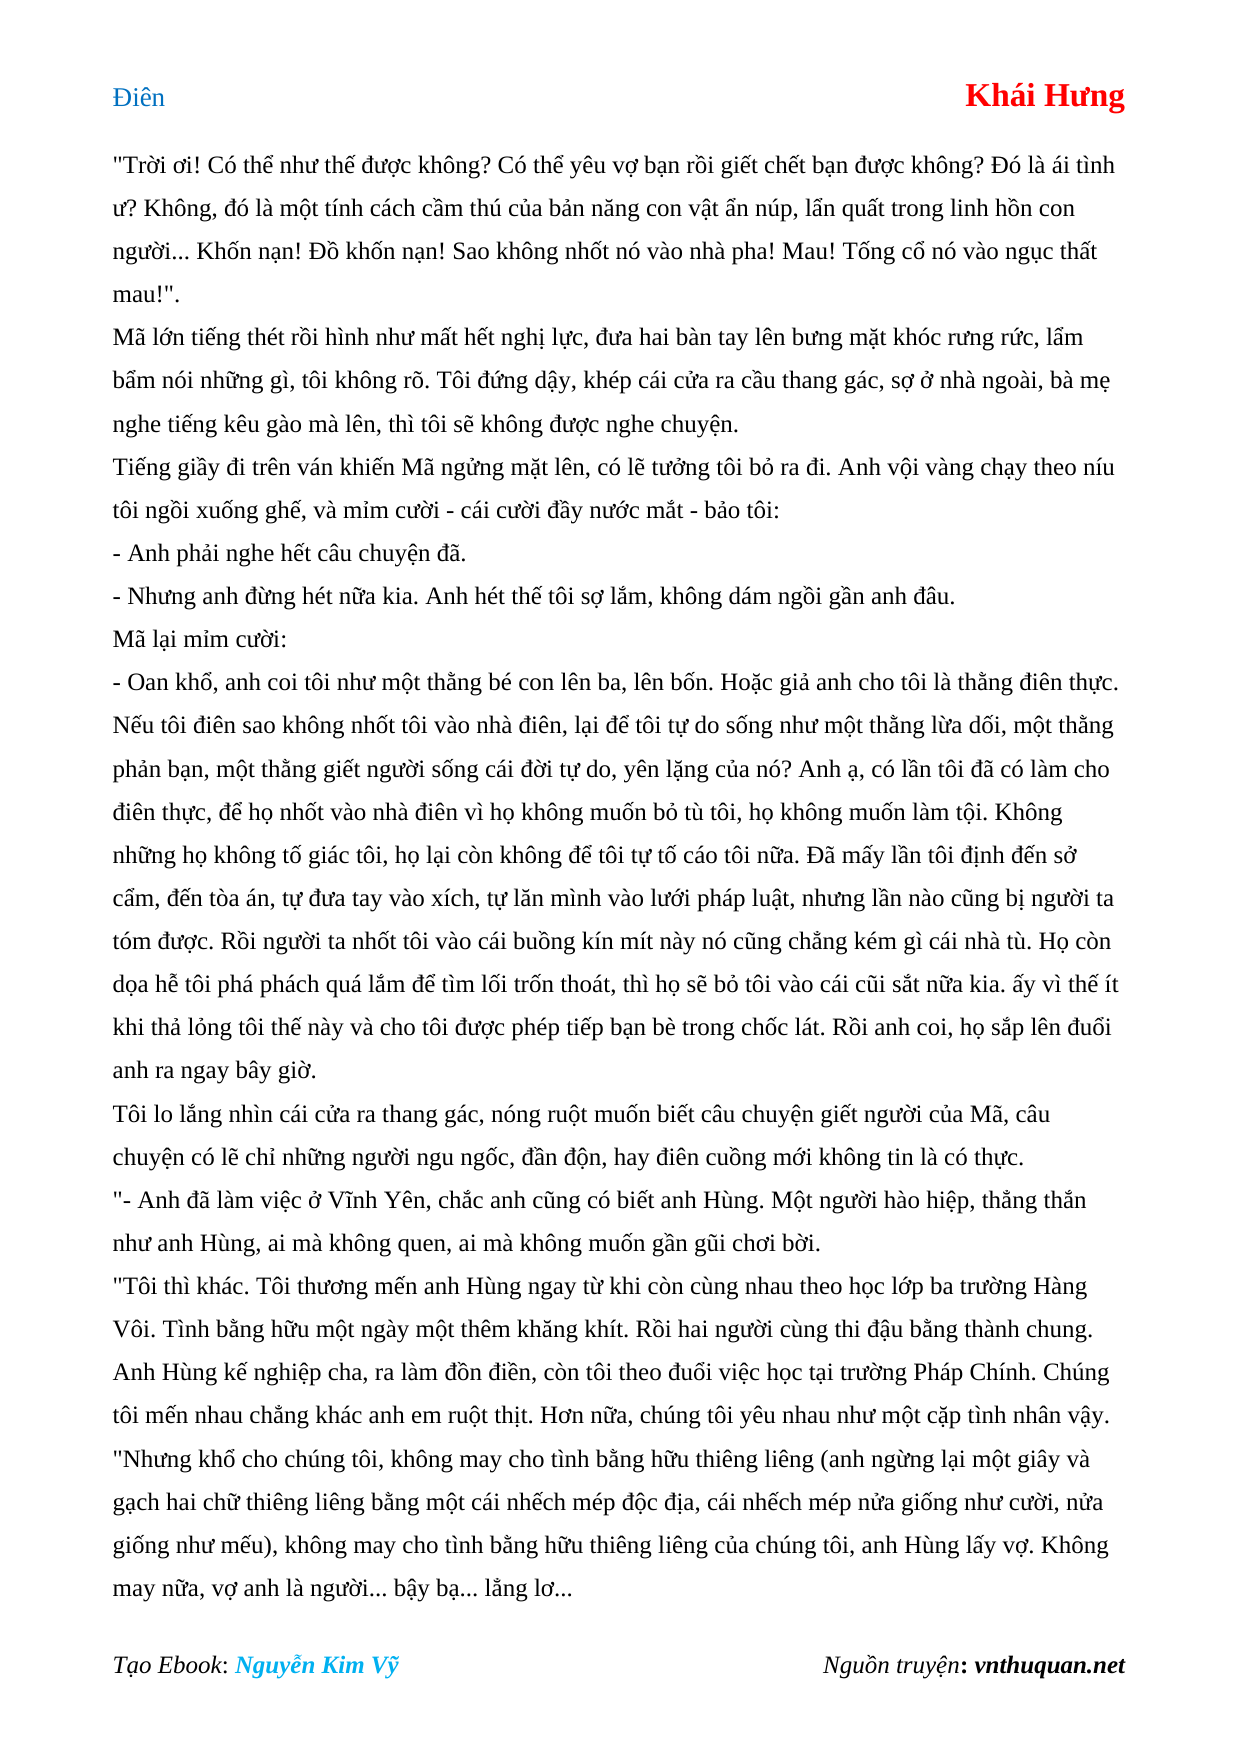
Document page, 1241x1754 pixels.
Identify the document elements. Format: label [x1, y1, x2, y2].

text [112, 150, 1128, 1602]
